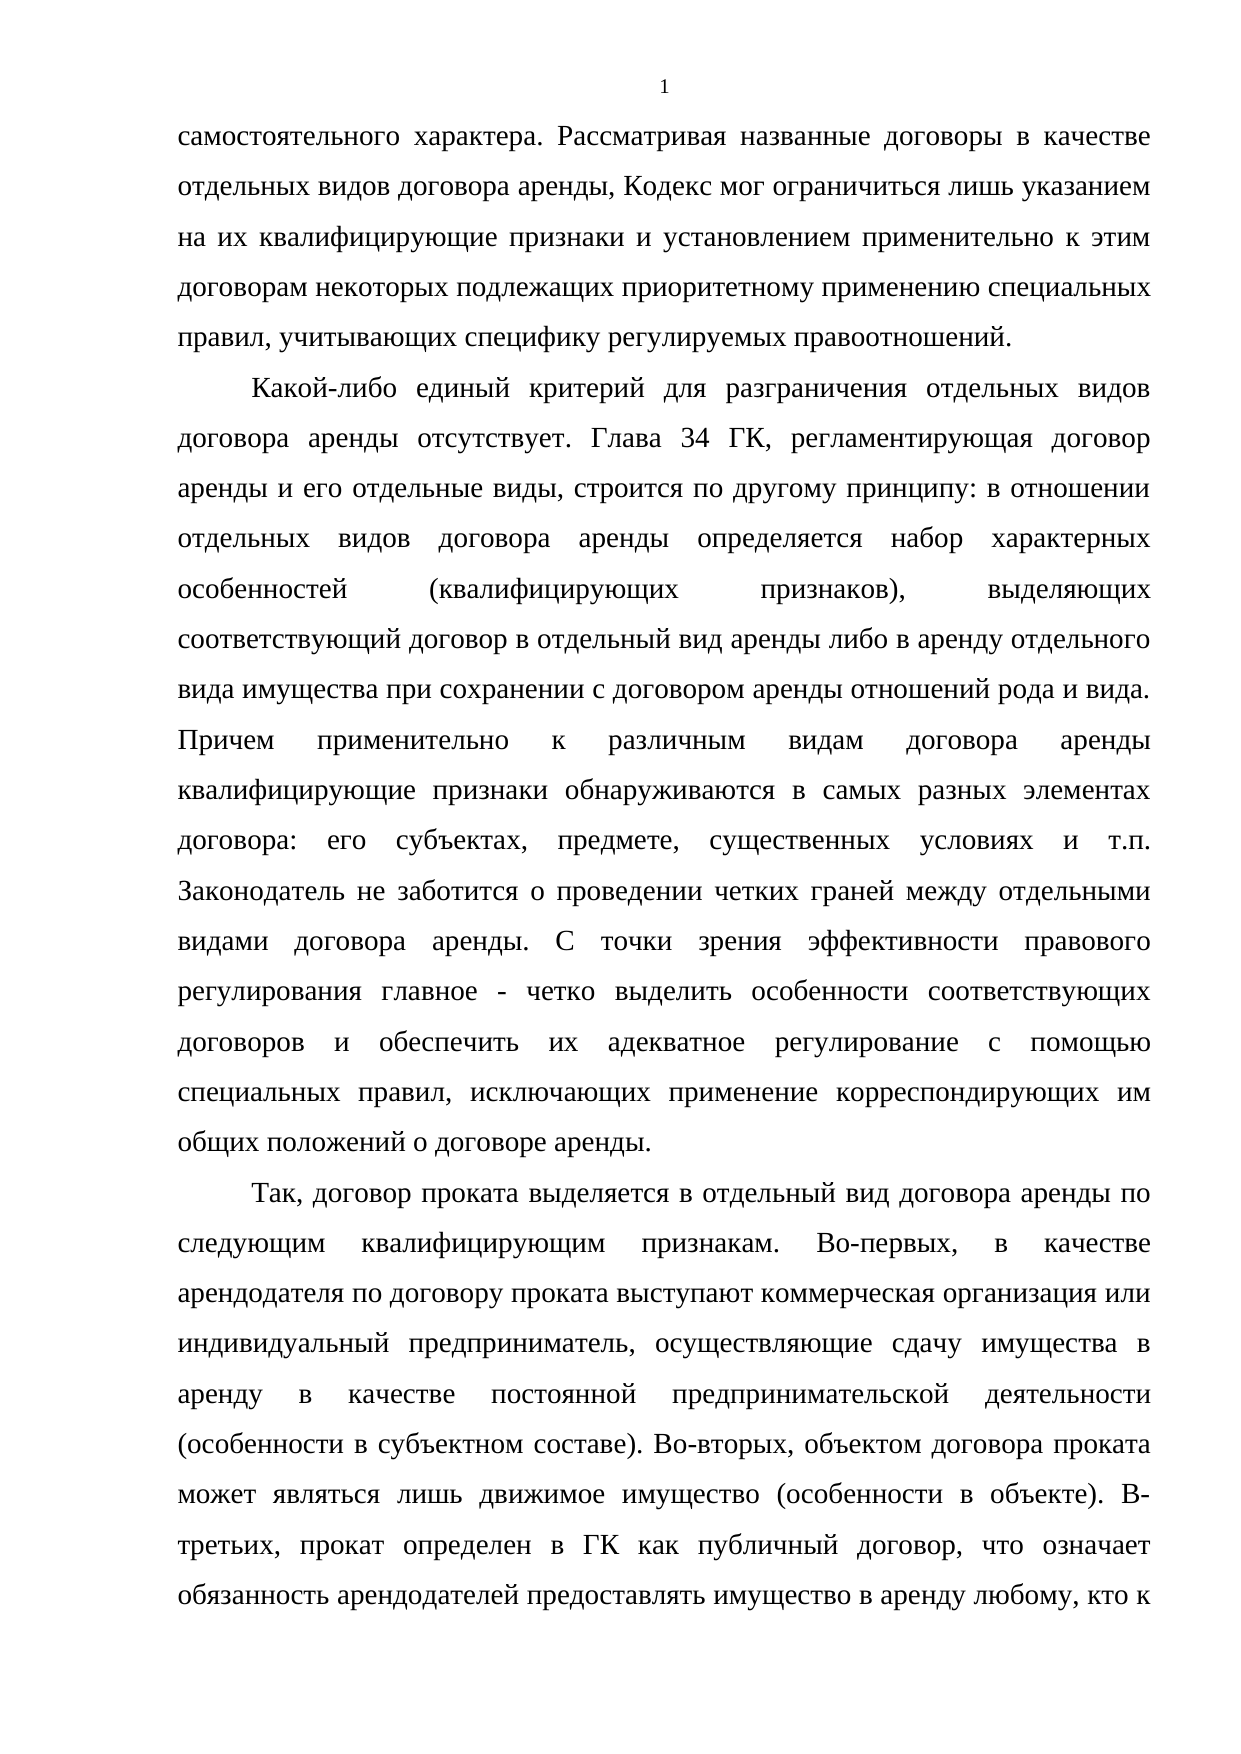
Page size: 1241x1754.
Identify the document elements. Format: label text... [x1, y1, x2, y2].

text Какой-либо единый критерий для разграничения отдельных видов договора аренды отсутствует. Глава 34 ГК, регламентирующая договор аренды и его отдельные виды, строится по другому принципу: в отношении отдельных видов договора аренды определяется набор характерных особенностей (квалифицирующих признаков), выделяющих соответствующий договор в отдельный вид аренды либо в аренду отдельного вида имущества при сохранении с договором аренды отношений рода и вида. Причем применительно к различным видам договора аренды квалифицирующие признаки обнаруживаются в самых разных элементах договора: его субъектах, предмете, существенных условиях и т.п. Законодатель не заботится о проведении четких граней между отдельными видами договора аренды. С точки зрения эффективности правового регулирования главное - четко выделить особенности соответствующих договоров и обеспечить их адекватное регулирование с помощью специальных правил, исключающих применение корреспондирующих им общих положений о договоре аренды. [177, 370, 1152, 1158]
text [177, 118, 1152, 353]
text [177, 1175, 1152, 1611]
